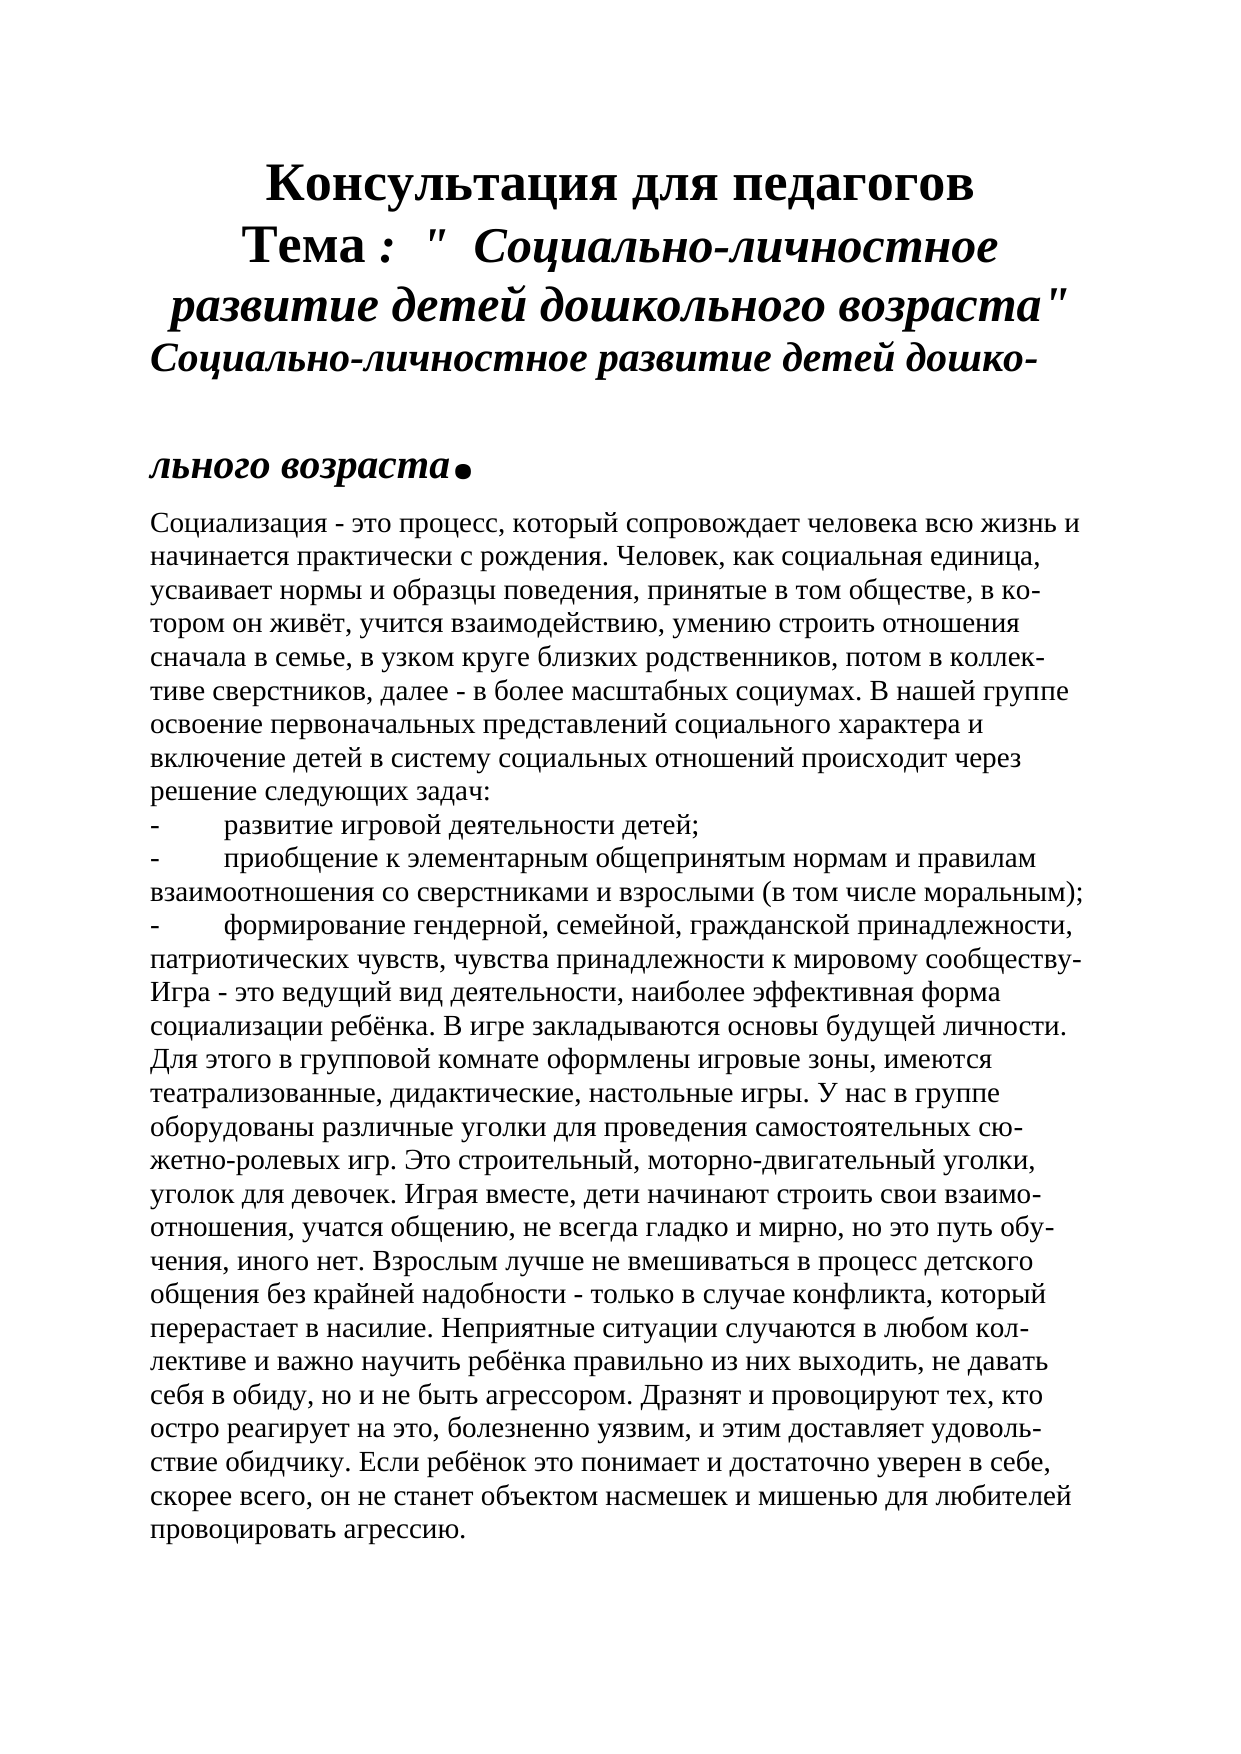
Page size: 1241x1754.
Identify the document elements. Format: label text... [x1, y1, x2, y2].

text Игра - это ведущий вид деятельности, наиболее эффективная форма социализации ребёнка. В игре закладываются основы будущей личности. Для этого в групповой комнате оформлены игровые зоны, имеются театрализованные, дидактические, настольные игры. У нас в группе оборудованы различные уголки для проведения самостоятельных сюжетно-ролевых игр. Это строительный, моторно-двигательный уголки, уголок для девочек. Играя вместе, дети начинают строить свои взаимоотношения, учатся общению, не всегда гладко и мирно, но это путь обучения, иного нет. Взрослым лучше не вмешиваться в процесс детского общения без крайней надобности - только в случае конфликта, который перерастает в насилие. Неприятные ситуации случаются в любом коллективе и важно научить ребёнка правильно из них выходить, не давать себя в обиду, но и не быть агрессором. Дразнят и провоцируют тех, кто остро реагирует на это, болезненно уязвим, и этим доставляет удовольствие обидчику. Если ребёнок это понимает и достаточно уверен в себе, скорее всего, он не станет объектом насмешек и мишенью для любителей провоцировать агрессию. [150, 974, 1090, 1545]
text Социально-личностное развитие детей дошкольного возраста. [150, 332, 1090, 505]
text Тема : " Социально-личностное развитие детей дошкольного возраста" [150, 212, 1090, 332]
text Консультация для педагогов [150, 150, 1090, 212]
text Социализация - это процесс, который сопровождает человека всю жизнь и начинается практически с рождения. Человек, как социальная единица, усваивает нормы и образцы поведения, принятые в том обществе, в котором он живёт, учится взаимодействию, умению строить отношения сначала в семье, в узком круге близких родственников, потом в коллективе сверстников, далее - в более масштабных социумах. В нашей группе освоение первоначальных представлений социального характера и включение детей в систему социальных отношений происходит через решение следующих задач: [150, 505, 1090, 807]
list формирование гендерной, семейной, гражданской принадлежности, патриотических чувств, чувства принадлежности к мировому сообществу- [150, 907, 1090, 974]
list развитие игровой деятельности детей; [150, 807, 1090, 840]
list приобщение к элементарным общепринятым нормам и правилам взаимоотношения со сверстниками и взрослыми (в том числе моральным); [150, 840, 1090, 907]
